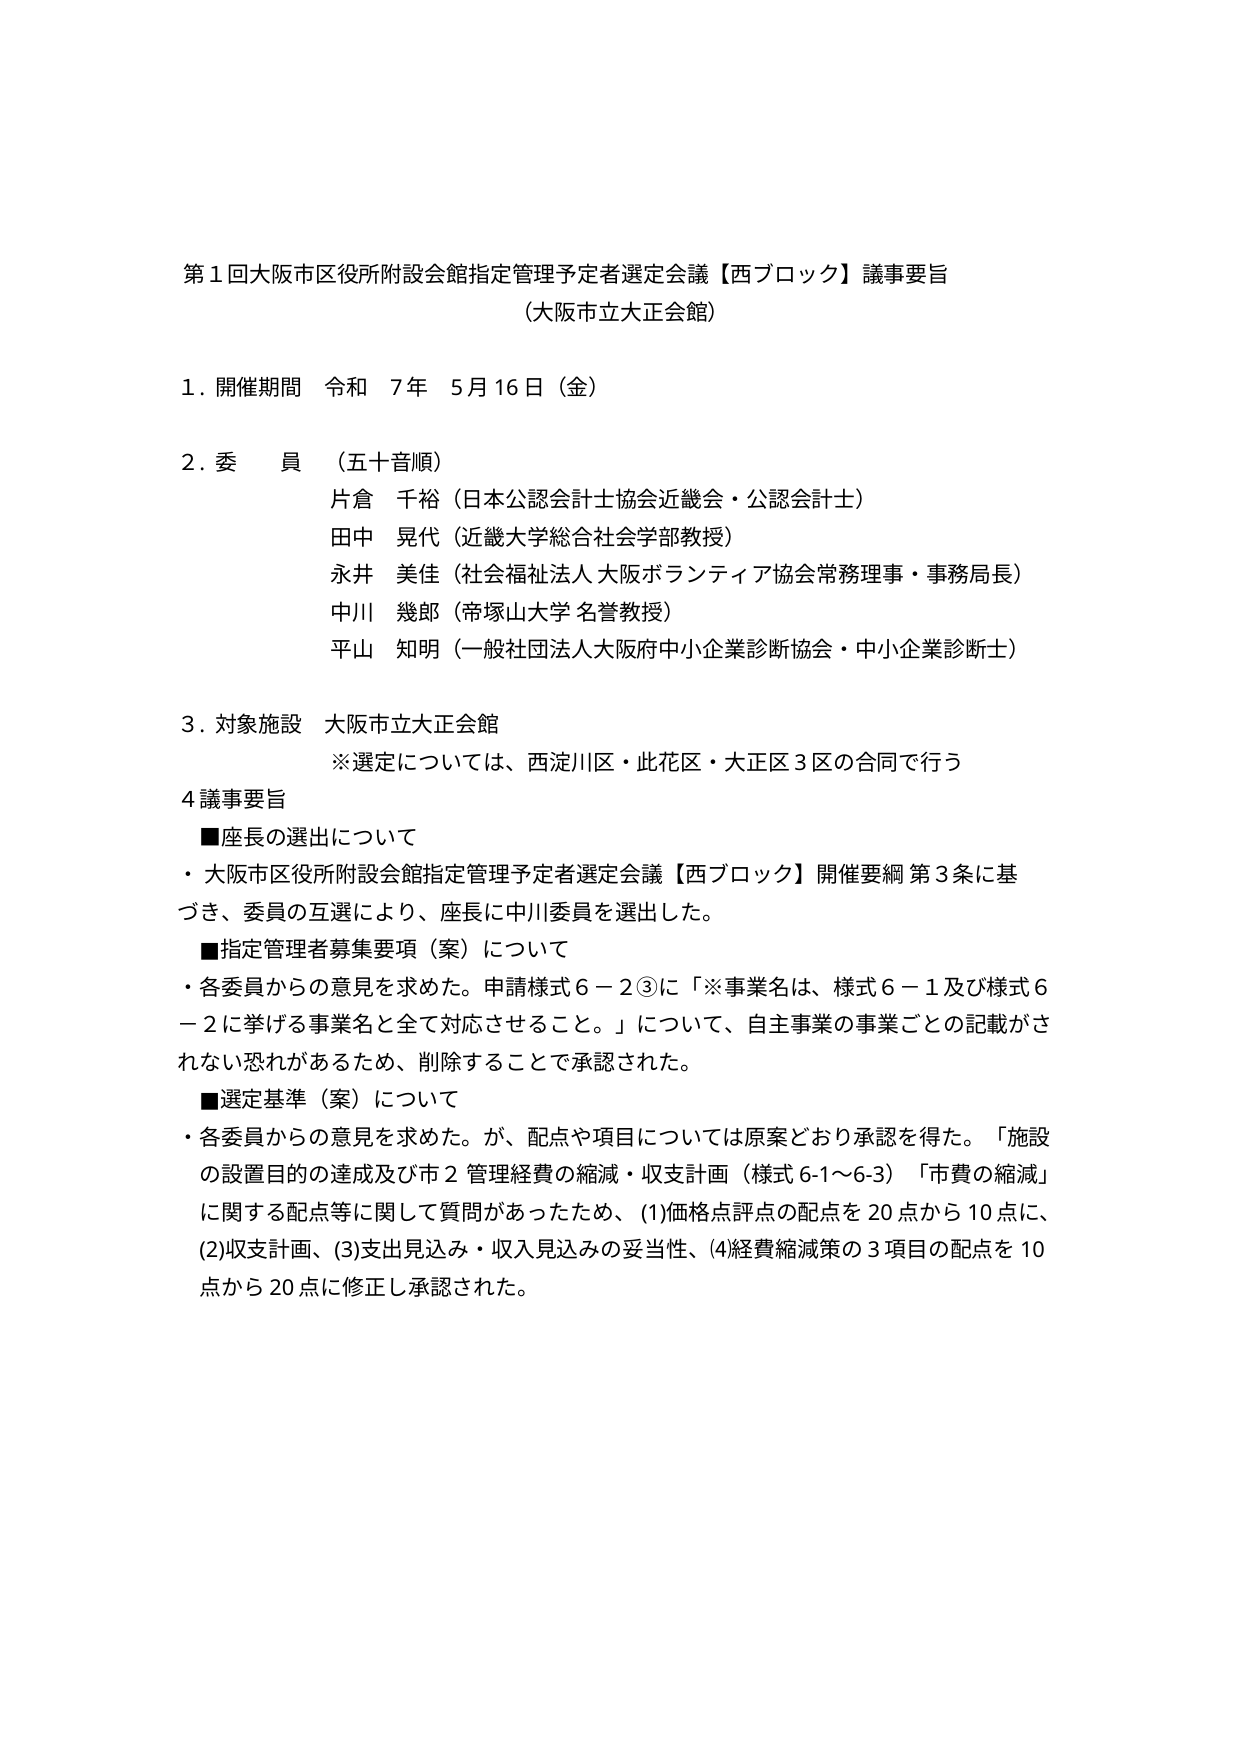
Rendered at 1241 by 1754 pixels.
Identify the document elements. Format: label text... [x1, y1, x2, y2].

text ・各委員からの意見を求めた。が、配点や項目については原案どおり承認を得た。「施設の設置目的の達成及び市２ 管理経費の縮減・収支計画（様式6-1～6-3）「市費の縮減」に関する配点等に関して質問があったため、 (1)価格点評点の配点を20点から10点に、(2)収支計画、(3)支出見込み・収入見込みの妥当性、⑷経費縮減策の3項目の配点を10点から20点に修正し承認された。 [177, 1117, 1063, 1304]
text 第１回大阪市区役所附設会館指定管理予定者選定会議【西ブロック】議事要旨 [177, 254, 1063, 292]
text 片倉 千裕（日本公認会計士協会近畿会・公認会計士） [177, 479, 1063, 517]
text ※選定については、西淀川区・此花区・大正区3区の合同で行う [177, 742, 1063, 779]
text ■指定管理者募集要項（案）について [177, 929, 1063, 967]
list 開催期間 令和 7年 5月16日（金） [177, 367, 1063, 404]
text ■座長の選出について [177, 817, 1063, 854]
text （大阪市立大正会館） [177, 292, 1063, 329]
text 平山 知明（一般社団法人大阪府中小企業診断協会・中小企業診断士） [177, 629, 1063, 667]
text ４議事要旨 [177, 779, 1063, 817]
list 対象施設 大阪市立大正会館 [177, 704, 1063, 742]
text ・ 大阪市区役所附設会館指定管理予定者選定会議【西ブロック】開催要綱 第３条に基 [177, 854, 1063, 892]
text ・各委員からの意見を求めた。申請様式６－２③に「※事業名は、様式６－１及び様式６－２に挙げる事業名と全て対応させること。」について、自主事業の事業ごとの記載がされない恐れがあるため、削除することで承認された。 [177, 967, 1063, 1079]
list 委 員 （五十音順） [177, 442, 1063, 479]
text 永井 美佳（社会福祉法人 大阪ボランティア協会常務理事・事務局長） [265, 554, 1063, 592]
text ■選定基準（案）について [177, 1079, 1063, 1117]
text 中川 幾郎（帝塚山大学 名誉教授） [177, 592, 1063, 629]
text づき、委員の互選により、座長に中川委員を選出した。 [177, 892, 1063, 929]
text 田中 晃代（近畿大学総合社会学部教授） [177, 517, 1063, 554]
